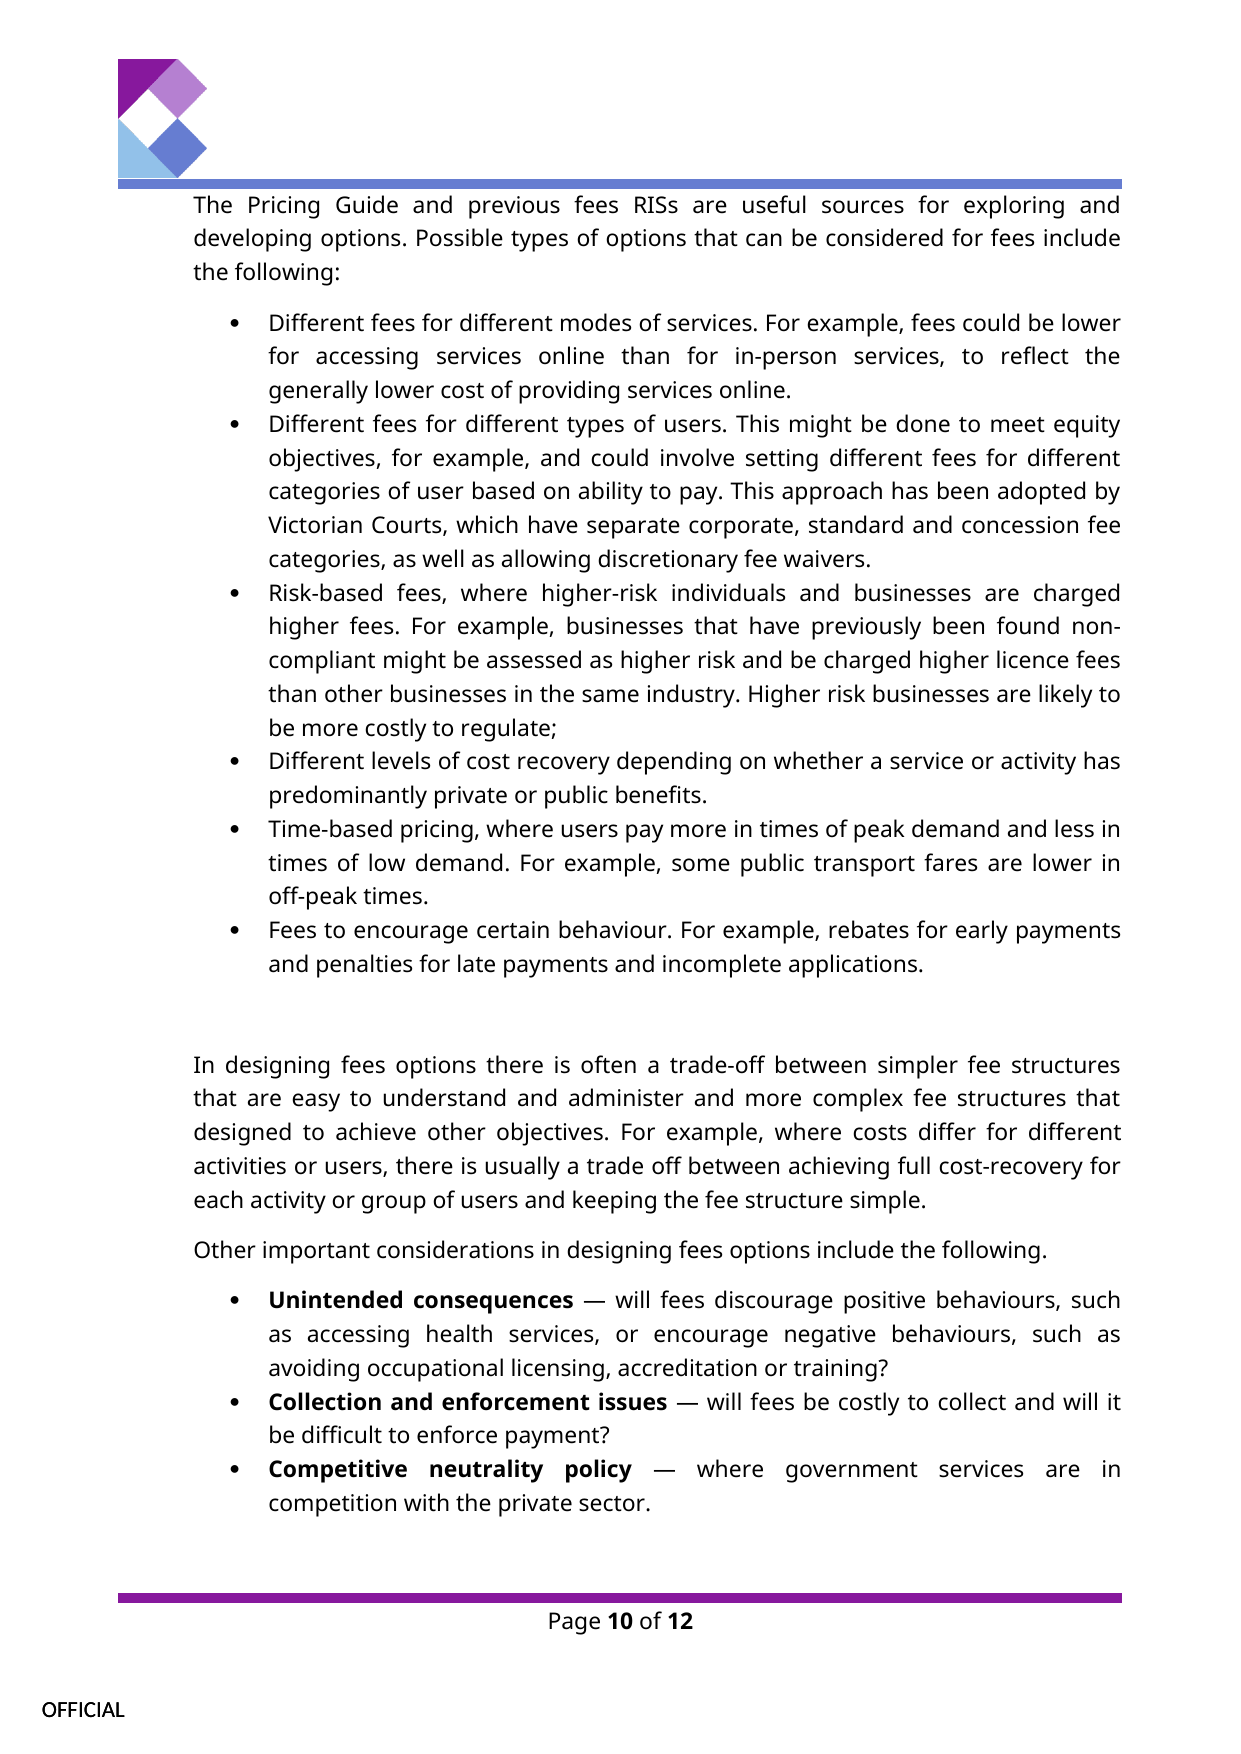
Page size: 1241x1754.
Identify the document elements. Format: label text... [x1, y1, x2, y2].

list Different levels of cost recovery depending on whether a service or activity has predominantly private or public benefits. [231, 745, 1122, 810]
list Different fees for different modes of services. For example, fees could be lower for accessing services online than for in-person services, to reflect the generally lower cost of providing services online. [231, 307, 1122, 405]
list Risk-based fees, where higher-risk individuals and businesses are charged higher fees. For example, businesses that have previously been found non-compliant might be assessed as higher risk and be charged higher licence fees than other businesses in the same industry. Higher risk businesses are likely to be more costly to regulate; [231, 577, 1122, 743]
list Competitive neutrality policy — where government services are in competition with the private sector. [231, 1453, 1122, 1518]
text Other important considerations in designing fees options include the following. [193, 1234, 1122, 1265]
picture [118, 59, 207, 178]
list Fees to encourage certain behaviour. For example, rebates for early payments and penalties for late payments and incomplete applications. [231, 914, 1122, 979]
list Time-based pricing, where users pay more in times of peak demand and less in times of low demand. For example, some public transport fares are lower in off-peak times. [231, 813, 1122, 912]
list Unintended consequences — will fees discourage positive behaviours, such as accessing health services, or encourage negative behaviours, such as avoiding occupational licensing, accreditation or training? [231, 1284, 1122, 1383]
text In designing fees options there is often a trade-off between simpler fee structures that are easy to understand and administer and more complex fee structures that designed to achieve other objectives. For example, where costs differ for different activities or users, there is usually a trade off between achieving full cost-recovery for each activity or group of users and keeping the fee structure simple. [193, 1049, 1122, 1215]
list Different fees for different types of users. This might be done to meet equity objectives, for example, and could involve setting different fees for different categories of user based on ability to pay. This approach has been adopted by Victorian Courts, which have separate corporate, standard and concession fee categories, as well as allowing discretionary fee waivers. [231, 408, 1122, 574]
text The Pricing Guide and previous fees RISs are useful sources for exploring and developing options. Possible types of options that can be considered for fees include the following: [193, 189, 1122, 287]
list Collection and enforcement issues — will fees be costly to collect and will it be difficult to enforce payment? [231, 1386, 1122, 1451]
